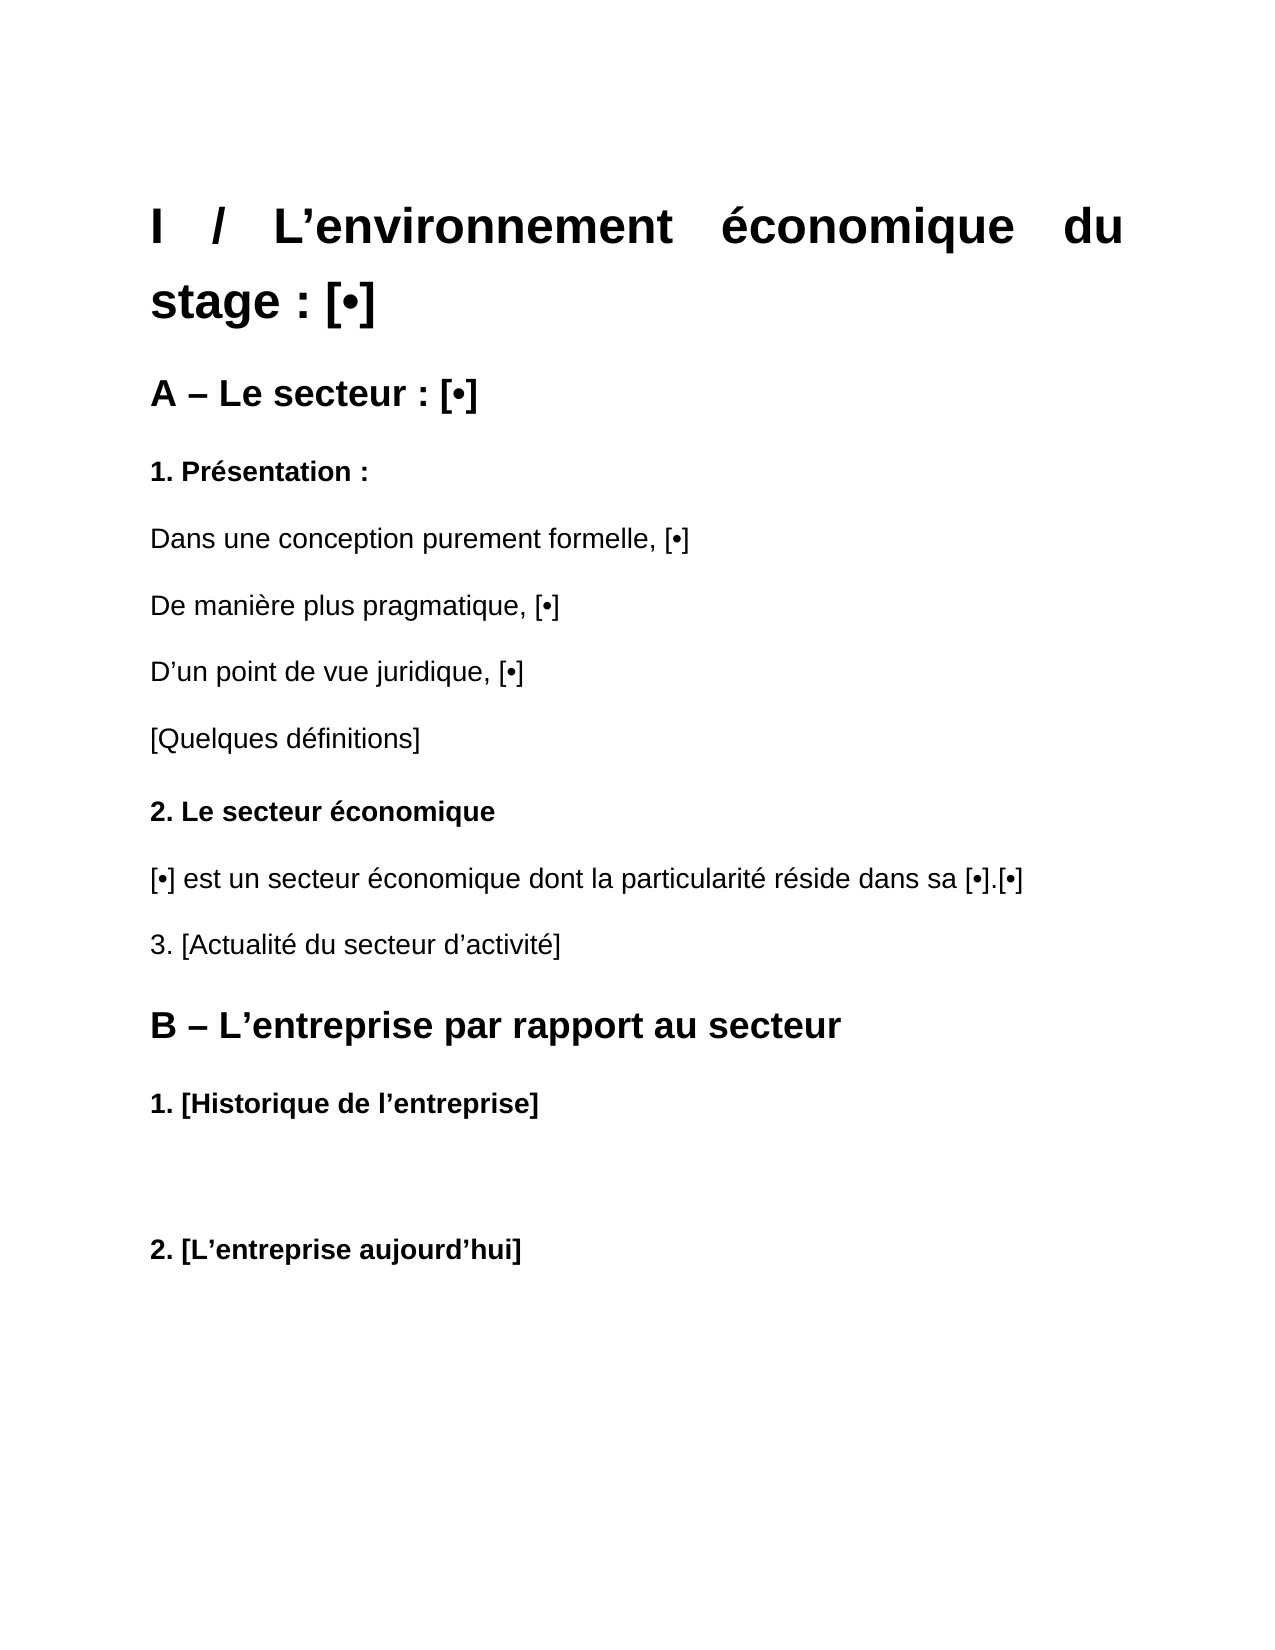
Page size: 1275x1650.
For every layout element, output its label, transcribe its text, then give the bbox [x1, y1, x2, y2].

text 3. [Actualité du secteur d’activité] [150, 923, 1125, 961]
text 2. [L’entreprise aujourd’hui] [150, 1221, 1125, 1265]
text Dans une conception purement formelle, [•] [150, 517, 1125, 554]
text B – L’entreprise par rapport au secteur [150, 990, 1125, 1046]
text I / L’environnement économique du stage : [•] [150, 179, 1125, 329]
text [Quelques définitions] [150, 717, 1125, 754]
text 1. [Historique de l’entreprise] [150, 1075, 1125, 1119]
text De manière plus pragmatique, [•] [150, 583, 1125, 621]
text [•] est un secteur économique dont la particularité réside dans sa [•].[•] [150, 856, 1125, 894]
text D’un point de vue juridique, [•] [150, 650, 1125, 688]
text 1. Présentation : [150, 444, 1125, 488]
text A – Le secteur : [•] [150, 358, 1125, 414]
text 2. Le secteur économique [150, 783, 1125, 827]
